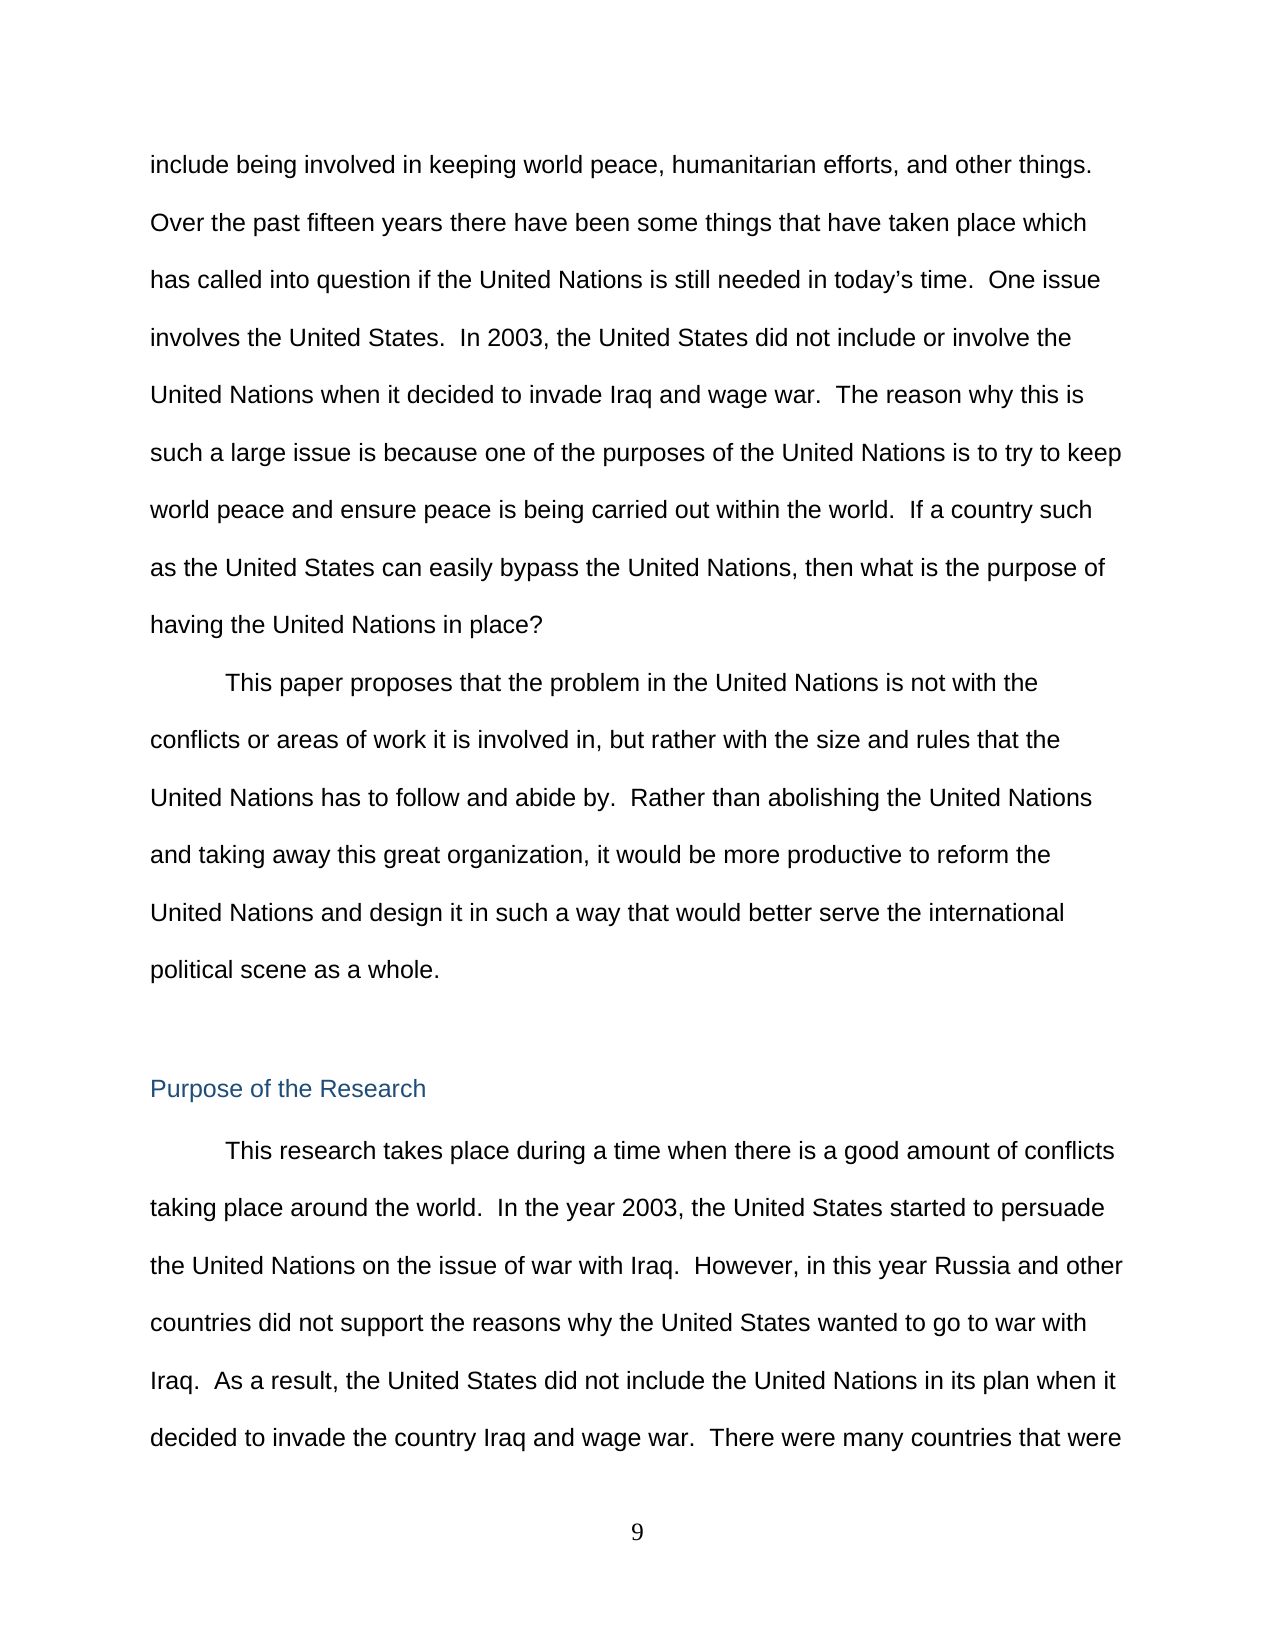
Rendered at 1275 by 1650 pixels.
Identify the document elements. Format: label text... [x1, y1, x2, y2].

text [150, 1136, 1125, 1452]
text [150, 150, 1125, 639]
subtitle Purpose of the Research [150, 1074, 1125, 1103]
text This paper proposes that the problem in the United Nations is not with the conflicts or areas of work it is involved in, but rather with the size and rules that the United Nations has to follow and abide by. Rather than abolishing the United Nations and taking away this great organization, it would be more productive to reform the United Nations and design it in such a way that would better serve the international political scene as a whole. [150, 667, 1125, 984]
